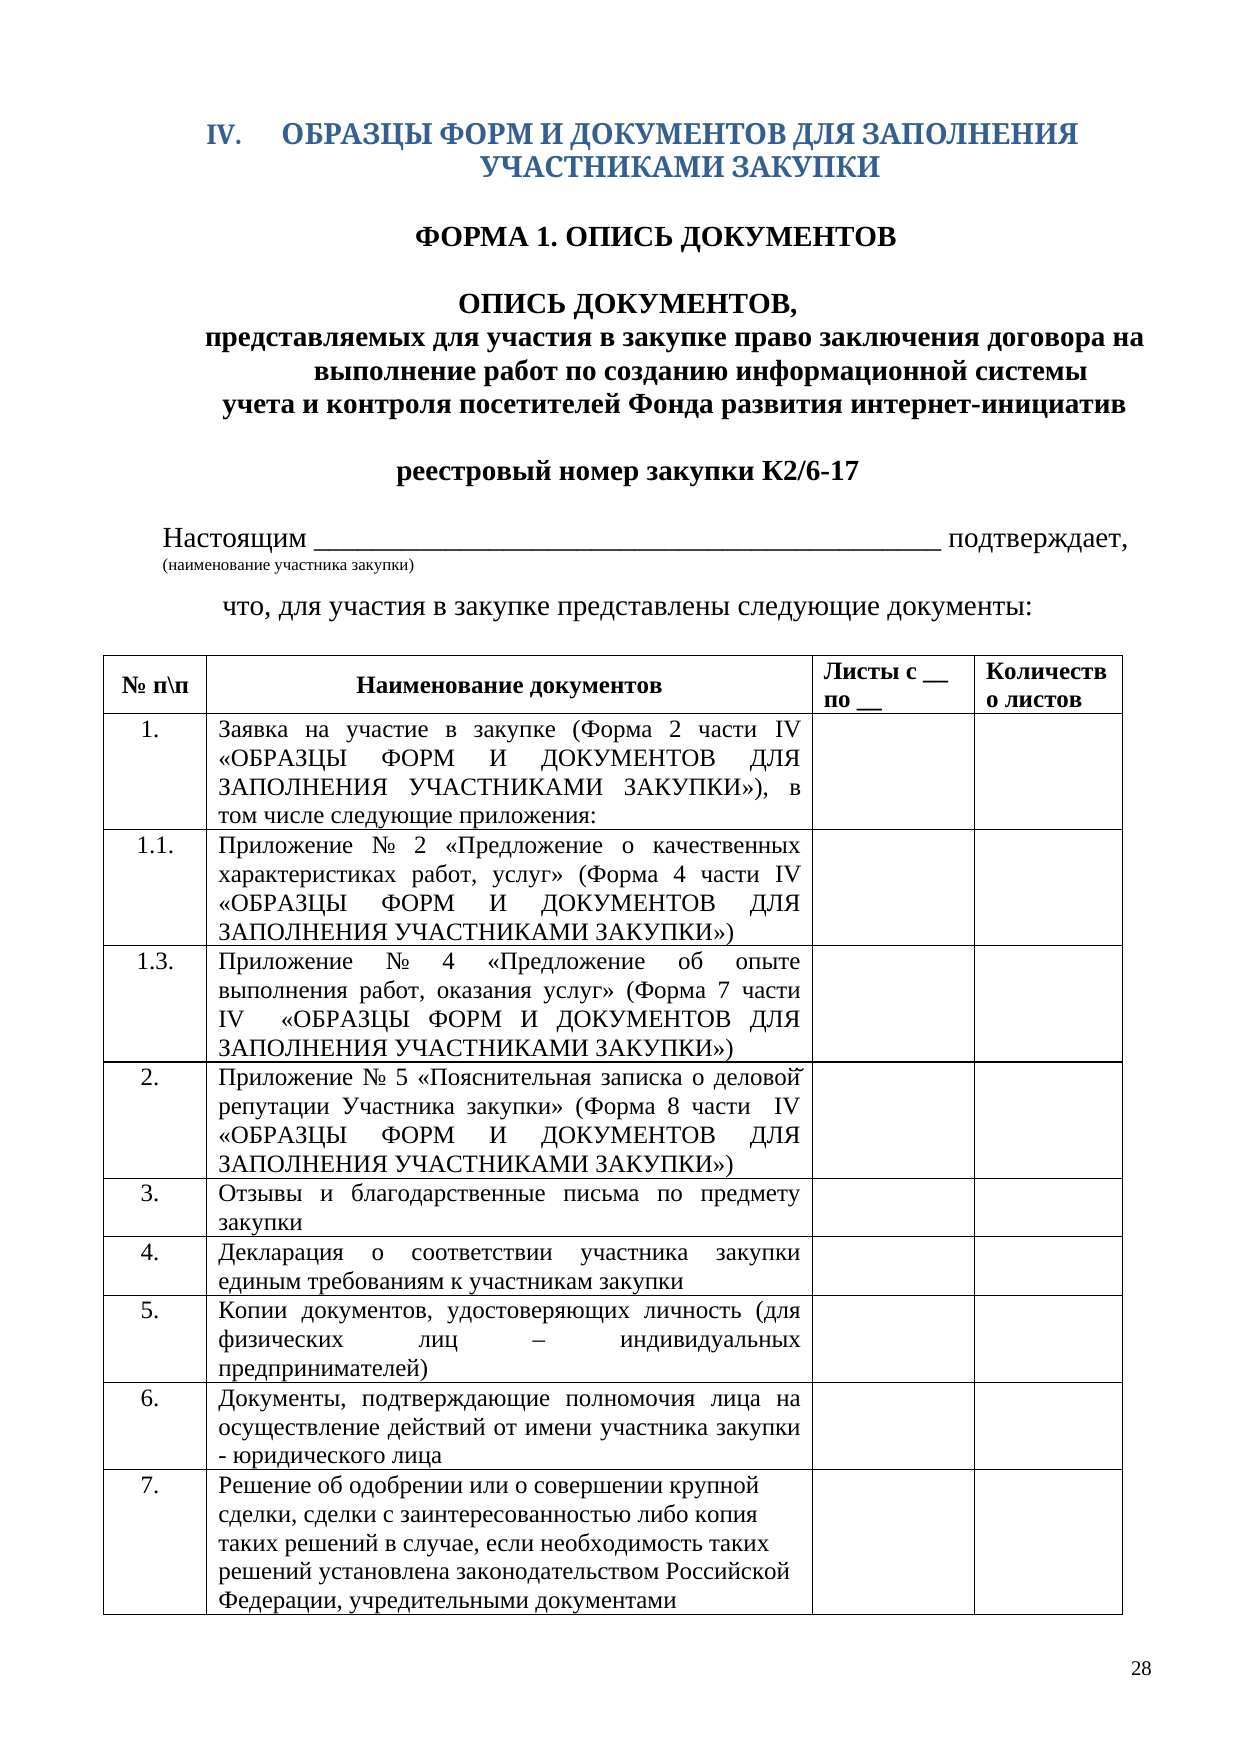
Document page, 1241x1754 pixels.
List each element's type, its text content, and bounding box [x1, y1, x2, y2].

table_cell [104, 1063, 206, 1177]
table_cell [975, 1063, 1122, 1177]
table_header № п\п [104, 656, 206, 713]
table_cell Приложение № 4 «Предложение об опыте выполнения работ, оказания услуг» (Форма 7 части IV «ОБРАЗЦЫ ФОРМ И ДОКУМЕНТОВ ДЛЯ ЗАПОЛНЕНИЯ УЧАСТНИКАМИ ЗАКУПКИ») [207, 946, 812, 1061]
text что, для участия в закупке представлены следующие документы: [103, 588, 1152, 621]
table_cell [813, 946, 974, 1061]
table_cell [104, 714, 206, 829]
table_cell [207, 1470, 812, 1614]
table_cell Декларация о соответствии участника закупки единым требованиям к участникам закупки [207, 1237, 812, 1294]
text ОПИСЬ ДОКУМЕНТОВ, [103, 286, 1152, 319]
table_cell [104, 1470, 206, 1614]
table_cell [813, 1237, 974, 1294]
table_cell [813, 830, 974, 945]
table_cell [975, 1237, 1122, 1294]
text Настоящим ___________________________________________ подтверждает, [103, 521, 1152, 554]
table_cell [975, 1383, 1122, 1469]
table_header Наименование документов [207, 656, 812, 713]
text представляемых для участия в закупке право заключения договора на выполнение работ по созданию информационной системы [197, 319, 1152, 386]
table_cell [975, 1296, 1122, 1382]
table_cell [975, 830, 1122, 945]
table_cell [813, 1296, 974, 1382]
table_cell [975, 946, 1122, 1061]
table_cell [104, 1237, 206, 1294]
table_cell [813, 1383, 974, 1469]
table_cell Отзывы и благодарственные письма по предмету закупки [207, 1179, 812, 1236]
table_cell Заявка на участие в закупке (Форма 2 части IV «ОБРАЗЦЫ ФОРМ И ДОКУМЕНТОВ ДЛЯ ЗАПОЛНЕНИЯ УЧАСТНИКАМИ ЗАКУПКИ»), в том числе следующие приложения: [207, 714, 812, 829]
table_cell [975, 714, 1122, 829]
table_cell [104, 1179, 206, 1236]
table_cell 1.1. [104, 830, 206, 945]
subtitle ОБРАЗЦЫ ФОРМ И ДОКУМЕНТОВ ДЛЯ ЗАПОЛНЕНИЯ УЧАСТНИКАМИ ЗАКУПКИ [133, 118, 1152, 185]
text учета и контроля посетителей Фонда развития интернет-инициатив [197, 386, 1152, 420]
table_cell [104, 1383, 206, 1469]
table_cell [975, 1470, 1122, 1614]
table_header Количество листов [975, 656, 1122, 713]
table_cell [104, 1296, 206, 1382]
subtitle ФОРМА 1. ОПИСЬ ДОКУМЕНТОВ [160, 219, 1152, 252]
text (наименование участника закупки) [103, 554, 1152, 588]
table_cell Копии документов, удостоверяющих личность (для физических лиц – индивидуальных предпринимателей) [207, 1296, 812, 1382]
table_cell Документы, подтверждающие полномочия лица на осуществление действий от имени участника закупки - юридического лица [207, 1383, 812, 1469]
table_cell 1.3. [104, 946, 206, 1061]
table_cell Приложение № 5 «Пояснительная записка о деловой̆ репутации Участника закупки» (Форма 8 части IV «ОБРАЗЦЫ ФОРМ И ДОКУМЕНТОВ ДЛЯ ЗАПОЛНЕНИЯ УЧАСТНИКАМИ ЗАКУПКИ») [207, 1063, 812, 1177]
table_cell [813, 1179, 974, 1236]
table_cell [813, 714, 974, 829]
table_cell [813, 1063, 974, 1177]
table_header Листы с __ по __ [813, 656, 974, 713]
table_cell [975, 1179, 1122, 1236]
text реестровый номер закупки К2/6-17 [103, 453, 1152, 487]
table_cell [813, 1470, 974, 1614]
table_cell Приложение № 2 «Предложение о качественных характеристиках работ, услуг» (Форма 4 части IV «ОБРАЗЦЫ ФОРМ И ДОКУМЕНТОВ ДЛЯ ЗАПОЛНЕНИЯ УЧАСТНИКАМИ ЗАКУПКИ») [207, 830, 812, 945]
